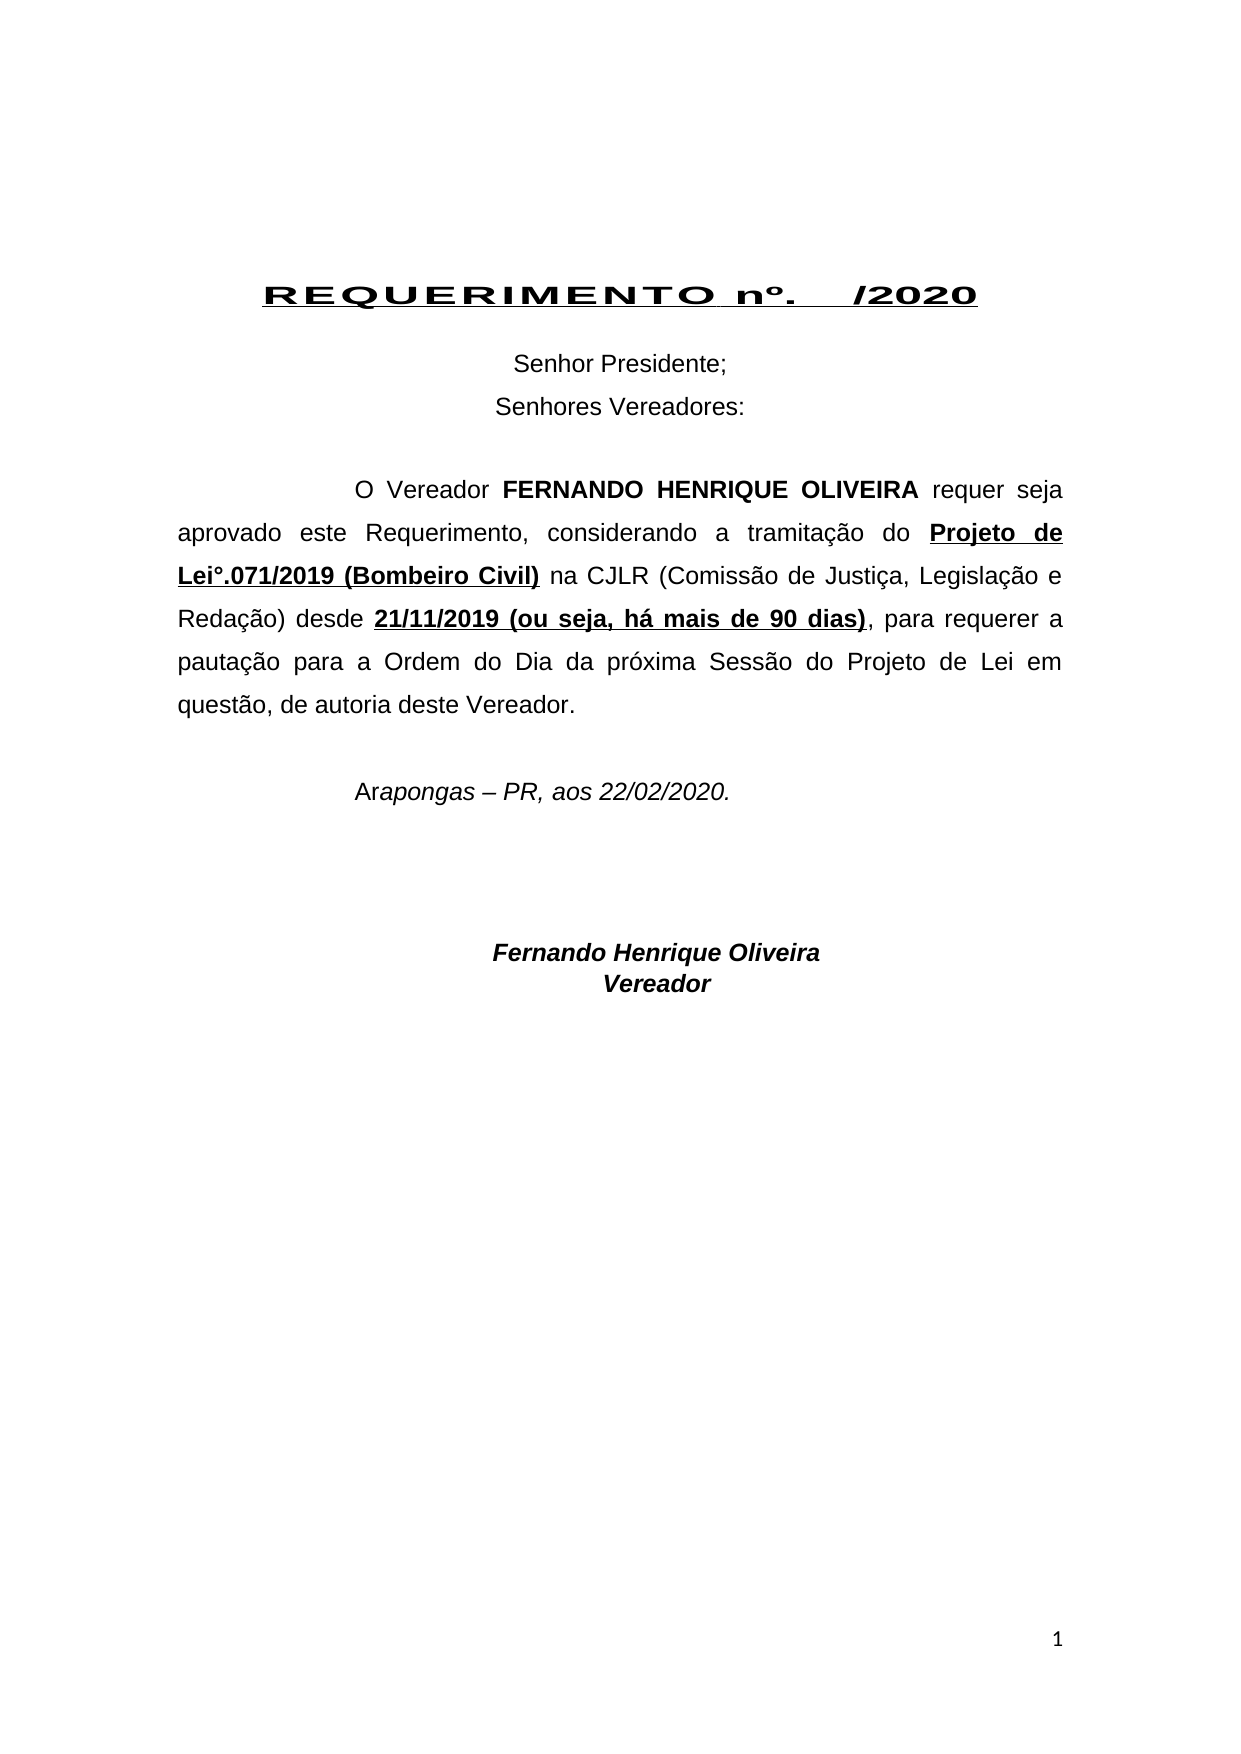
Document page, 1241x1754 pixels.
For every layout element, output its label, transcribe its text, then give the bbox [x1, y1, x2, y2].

list Vereador [252, 969, 1063, 998]
text O Vereador FERNANDO HENRIQUE OLIVEIRA requer seja aprovado este Requerimento, considerando a tramitação do Projeto de Lei°.071/2019 (Bombeiro Civil) na CJLR (Comissão de Justiça, Legislação e Redação) desde 21/11/2019 (ou seja, há mais de 90 dias), para requerer a pautação para a Ordem do Dia da próxima Sessão do Projeto de Lei em questão, de autoria deste Vereador. [177, 474, 1063, 719]
title REQUERIMENTO nº. /2020 [177, 281, 1063, 309]
text Senhores Vereadores: [177, 392, 1063, 421]
text Arapongas – PR, aos 22/02/2020. [177, 776, 1063, 805]
text Senhor Presidente; [177, 349, 1063, 378]
list Fernando Henrique Oliveira [252, 938, 1063, 967]
